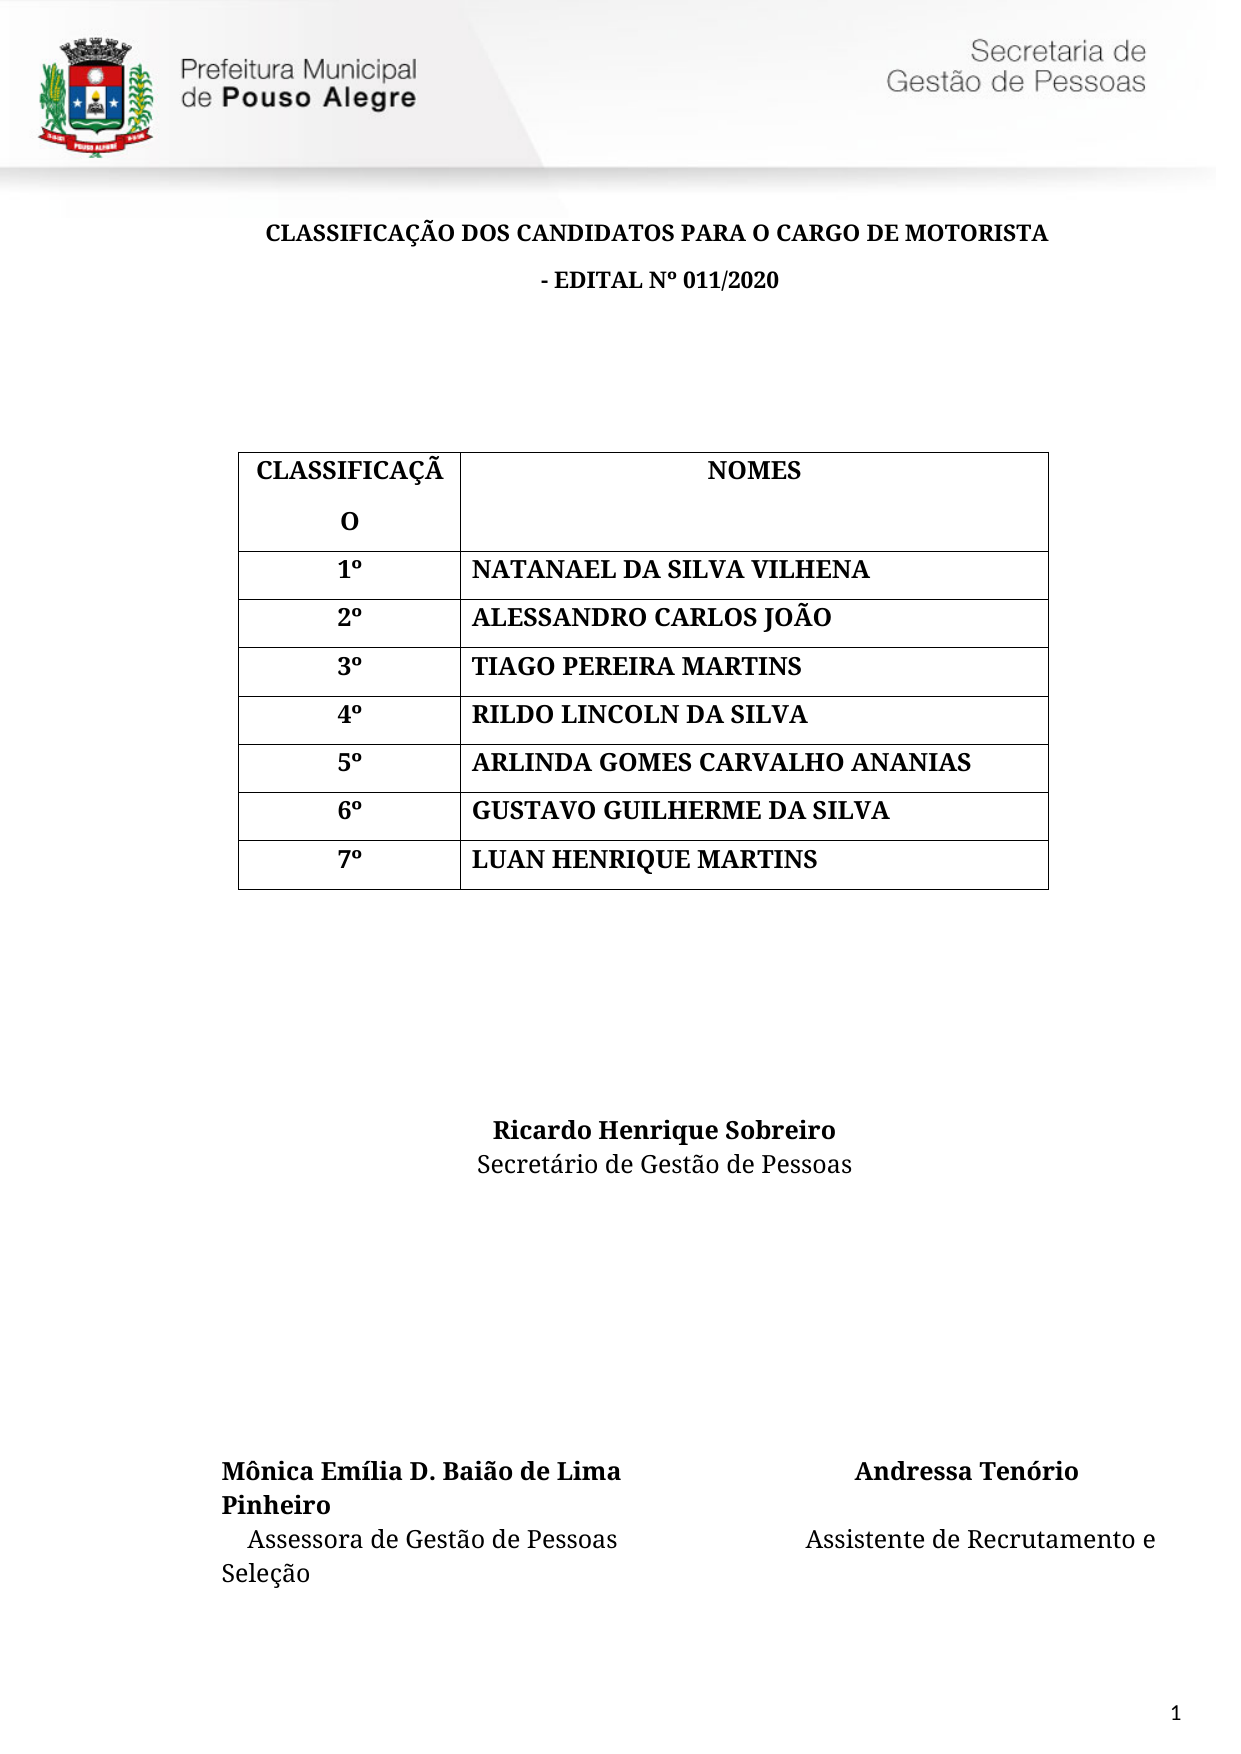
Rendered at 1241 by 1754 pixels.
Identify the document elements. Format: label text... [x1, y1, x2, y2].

table_cell RILDO LINCOLN DA SILVA [461, 697, 1048, 744]
picture [0, 0, 1216, 218]
table_cell 4º [239, 697, 460, 744]
text CLASSIFICAÇÃO DOS CANDIDATOS PARA O CARGO DE MOTORISTA [133, 218, 1181, 248]
table_cell NATANAEL DA SILVA VILHENA [461, 552, 1048, 599]
table_cell LUAN HENRIQUE MARTINS [461, 841, 1048, 888]
table_cell TIAGO PEREIRA MARTINS [461, 648, 1048, 696]
table_header CLASSIFICAÇÃO [239, 453, 460, 551]
table_cell 1º [239, 552, 460, 599]
table_cell 6º [239, 793, 460, 840]
table_cell GUSTAVO GUILHERME DA SILVA [461, 793, 1048, 840]
table_cell ARLINDA GOMES CARVALHO ANANIAS [461, 745, 1048, 792]
table_cell 2º [239, 600, 460, 647]
table_cell 3º [239, 648, 460, 696]
table_header NOMES [461, 453, 1048, 551]
table_cell 5º [239, 745, 460, 792]
text Assessora de Gestão de Pessoas Assistente de Recrutamento e Seleção [221, 1522, 1181, 1590]
table_cell 7º [239, 841, 460, 888]
table_cell ALESSANDRO CARLOS JOÃO [461, 600, 1048, 647]
text Secretário de Gestão de Pessoas [148, 1147, 1181, 1181]
text - EDITAL Nº 011/2020 [133, 264, 1181, 295]
text Mônica Emília D. Baião de Lima Andressa Tenório Pinheiro [221, 1454, 1181, 1522]
text Ricardo Henrique Sobreiro [148, 1113, 1181, 1147]
